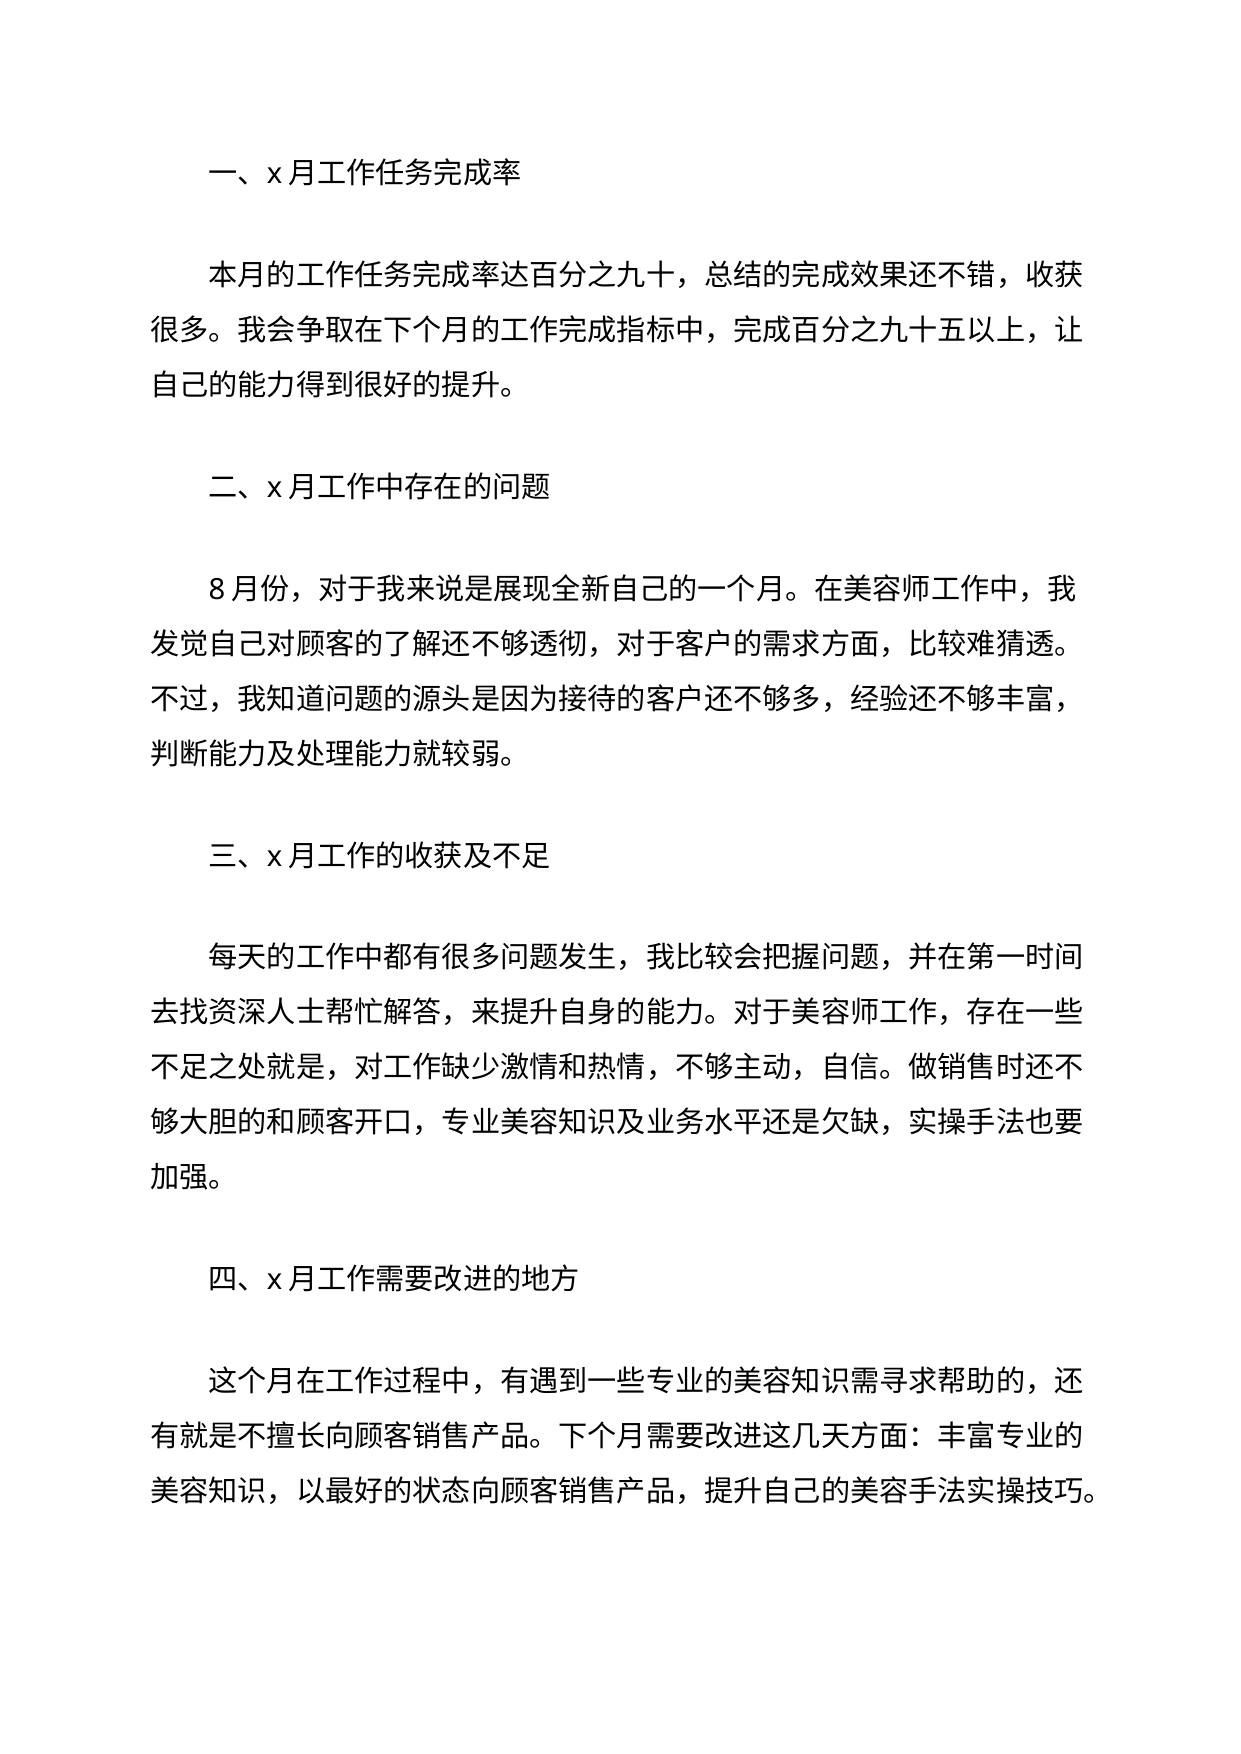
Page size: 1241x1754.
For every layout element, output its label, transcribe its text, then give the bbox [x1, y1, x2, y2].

text 三、x月工作的收获及不足 [150, 832, 1090, 874]
text 本月的工作任务完成率达百分之九十，总结的完成效果还不错，收获很多。我会争取在下个月的工作完成指标中，完成百分之九十五以上，让自己的能力得到很好的提升。 [150, 252, 1090, 404]
text 这个月在工作过程中，有遇到一些专业的美容知识需寻求帮助的，还有就是不擅长向顾客销售产品。下个月需要改进这几天方面：丰富专业的美容知识，以最好的状态向顾客销售产品，提升自己的美容手法实操技巧。 [150, 1357, 1090, 1509]
text 每天的工作中都有很多问题发生，我比较会把握问题，并在第一时间去找资深人士帮忙解答，来提升自身的能力。对于美容师工作，存在一些不足之处就是，对工作缺少激情和热情，不够主动，自信。做销售时还不够大胆的和顾客开口，专业美容知识及业务水平还是欠缺，实操手法也要加强。 [150, 934, 1090, 1196]
text 四、x月工作需要改进的地方 [150, 1255, 1090, 1298]
text 8月份，对于我来说是展现全新自己的一个月。在美容师工作中，我发觉自己对顾客的了解还不够透彻，对于客户的需求方面，比较难猜透。不过，我知道问题的源头是因为接待的客户还不够多，经验还不够丰富，判断能力及处理能力就较弱。 [150, 566, 1090, 773]
text 二、x月工作中存在的问题 [150, 463, 1090, 506]
text 一、x月工作任务完成率 [150, 150, 1090, 192]
